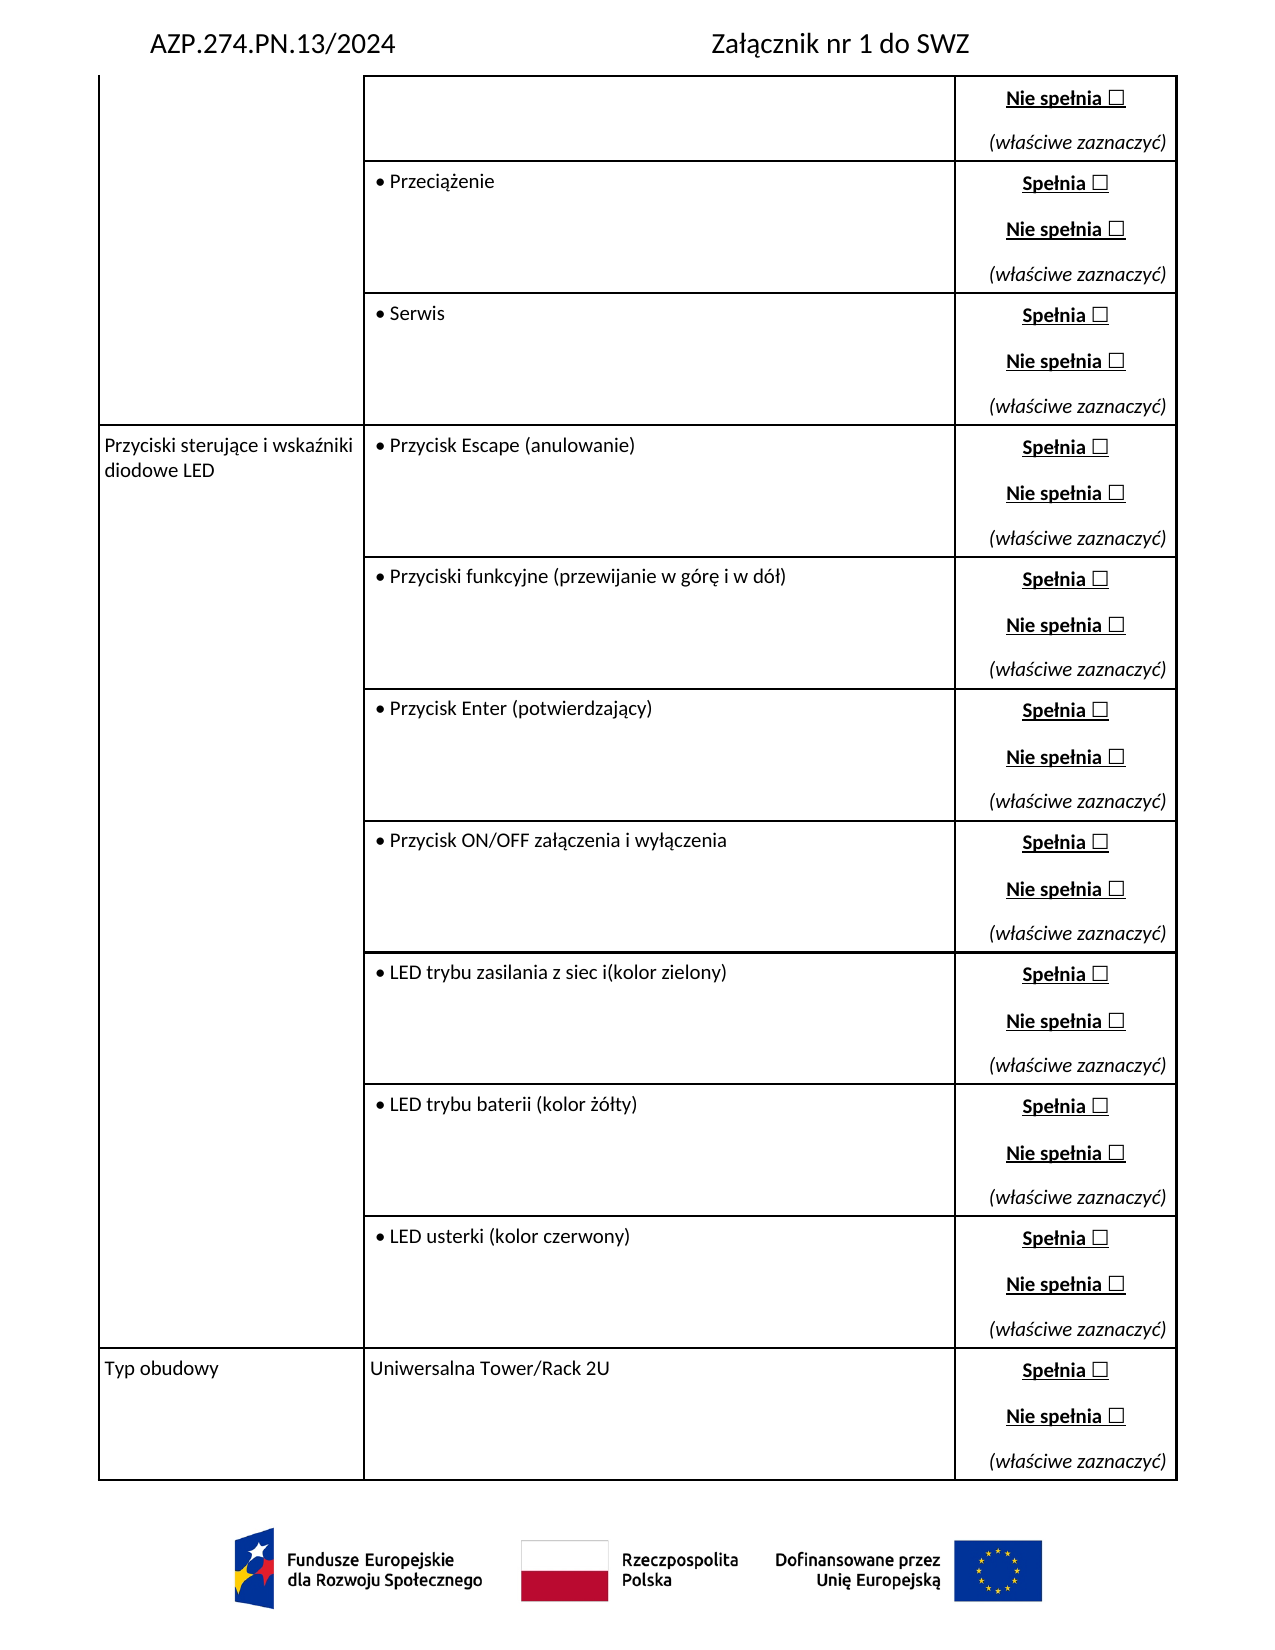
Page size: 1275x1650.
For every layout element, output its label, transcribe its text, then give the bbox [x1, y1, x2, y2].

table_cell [956, 1085, 1175, 1215]
table_cell Typ obudowy [100, 1349, 363, 1479]
table_cell Spełnia Nie spełnia (właściwe zaznaczyć) [956, 426, 1175, 556]
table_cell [365, 77, 954, 160]
table_cell • Serwis [365, 294, 954, 424]
table_cell • LED trybu baterii (kolor żółty) [365, 1085, 954, 1215]
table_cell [956, 162, 1175, 292]
table_cell Uniwersalna Tower/Rack 2U [365, 1349, 954, 1479]
table_cell • Przycisk Escape (anulowanie) [365, 426, 954, 556]
table_cell Spełnia Nie spełnia (właściwe zaznaczyć) [956, 954, 1175, 1083]
table_cell • LED usterki (kolor czerwony) [365, 1217, 954, 1347]
table_cell Spełnia Nie spełnia (właściwe zaznaczyć) [956, 822, 1175, 951]
table_cell • Przeciążenie [365, 162, 954, 292]
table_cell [956, 1217, 1175, 1347]
table_cell Spełnia Nie spełnia (właściwe zaznaczyć) [956, 558, 1175, 688]
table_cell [956, 294, 1175, 424]
table_cell Spełnia Nie spełnia (właściwe zaznaczyć) [956, 690, 1175, 819]
table_cell • Przyciski funkcyjne (przewijanie w górę i w dół) [365, 558, 954, 688]
table_cell Przyciski sterujące i wskaźniki diodowe LED [100, 426, 363, 1347]
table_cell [956, 77, 1175, 160]
table_cell • LED trybu zasilania z siec i(kolor zielony) [365, 954, 954, 1083]
table_cell • Przycisk ON/OFF załączenia i wyłączenia [365, 822, 954, 951]
table_cell • Przycisk Enter (potwierdzający) [365, 690, 954, 819]
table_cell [956, 1349, 1175, 1479]
